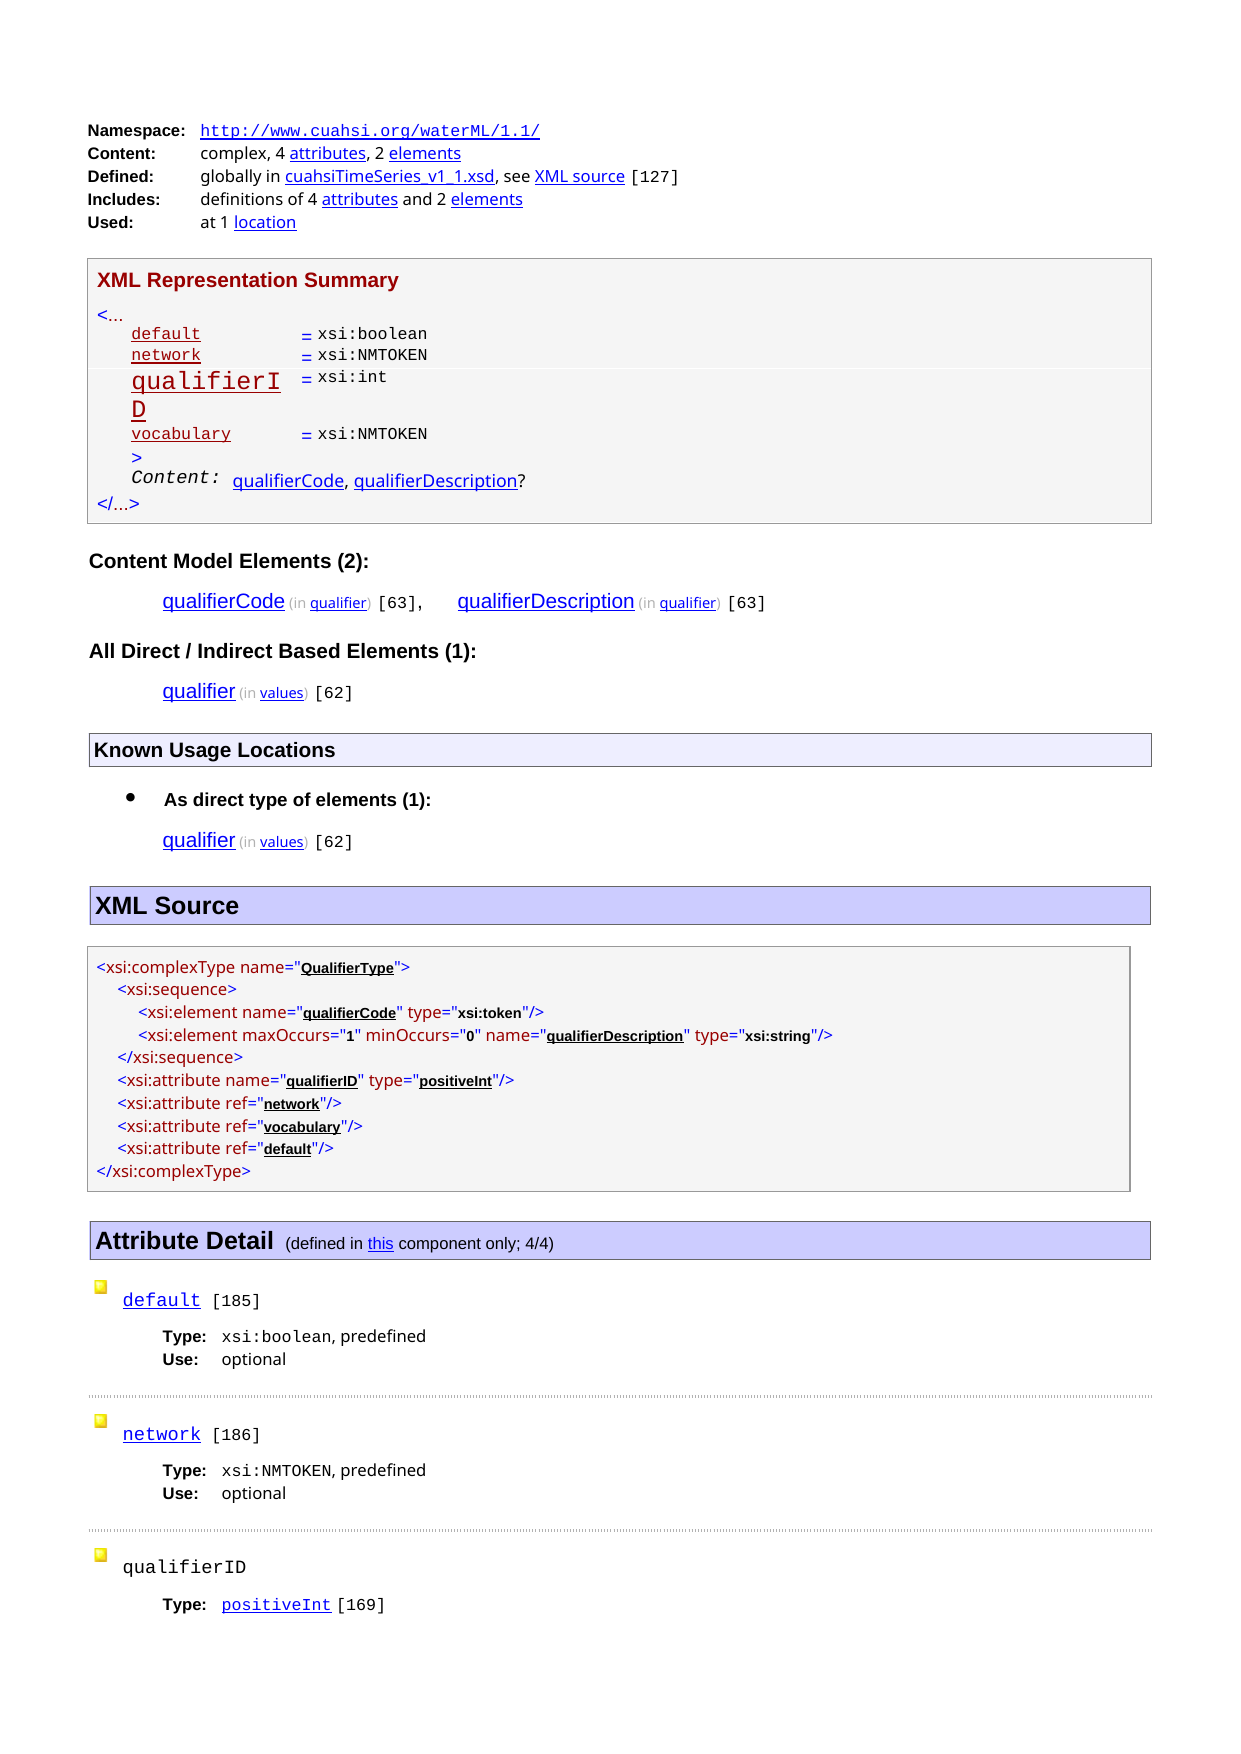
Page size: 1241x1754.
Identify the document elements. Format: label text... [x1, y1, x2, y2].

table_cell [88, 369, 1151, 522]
subtitle XML Source [91, 887, 1150, 924]
text network [167] [88, 1415, 1152, 1446]
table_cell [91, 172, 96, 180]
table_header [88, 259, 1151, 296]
text default [166] [88, 1281, 1152, 1312]
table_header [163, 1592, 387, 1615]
subtitle As direct type of elements (1): [126, 788, 1152, 811]
picture [88, 1280, 114, 1294]
subtitle Content Model Elements (2): [88, 548, 1152, 572]
subtitle All Direct / Indirect Based Elements (1): [88, 639, 1152, 663]
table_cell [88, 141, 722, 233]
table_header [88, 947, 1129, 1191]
subtitle Attribute Detail (defined in this component only; 4/4) [91, 1222, 1150, 1259]
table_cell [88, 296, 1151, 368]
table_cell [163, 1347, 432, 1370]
picture [88, 1414, 114, 1428]
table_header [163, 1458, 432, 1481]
subtitle Known Usage Locations [90, 734, 1151, 766]
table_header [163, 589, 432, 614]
picture [88, 1548, 114, 1562]
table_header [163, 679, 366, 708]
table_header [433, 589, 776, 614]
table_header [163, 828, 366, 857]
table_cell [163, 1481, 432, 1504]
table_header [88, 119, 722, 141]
text qualifierID [88, 1549, 1152, 1579]
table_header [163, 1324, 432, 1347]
